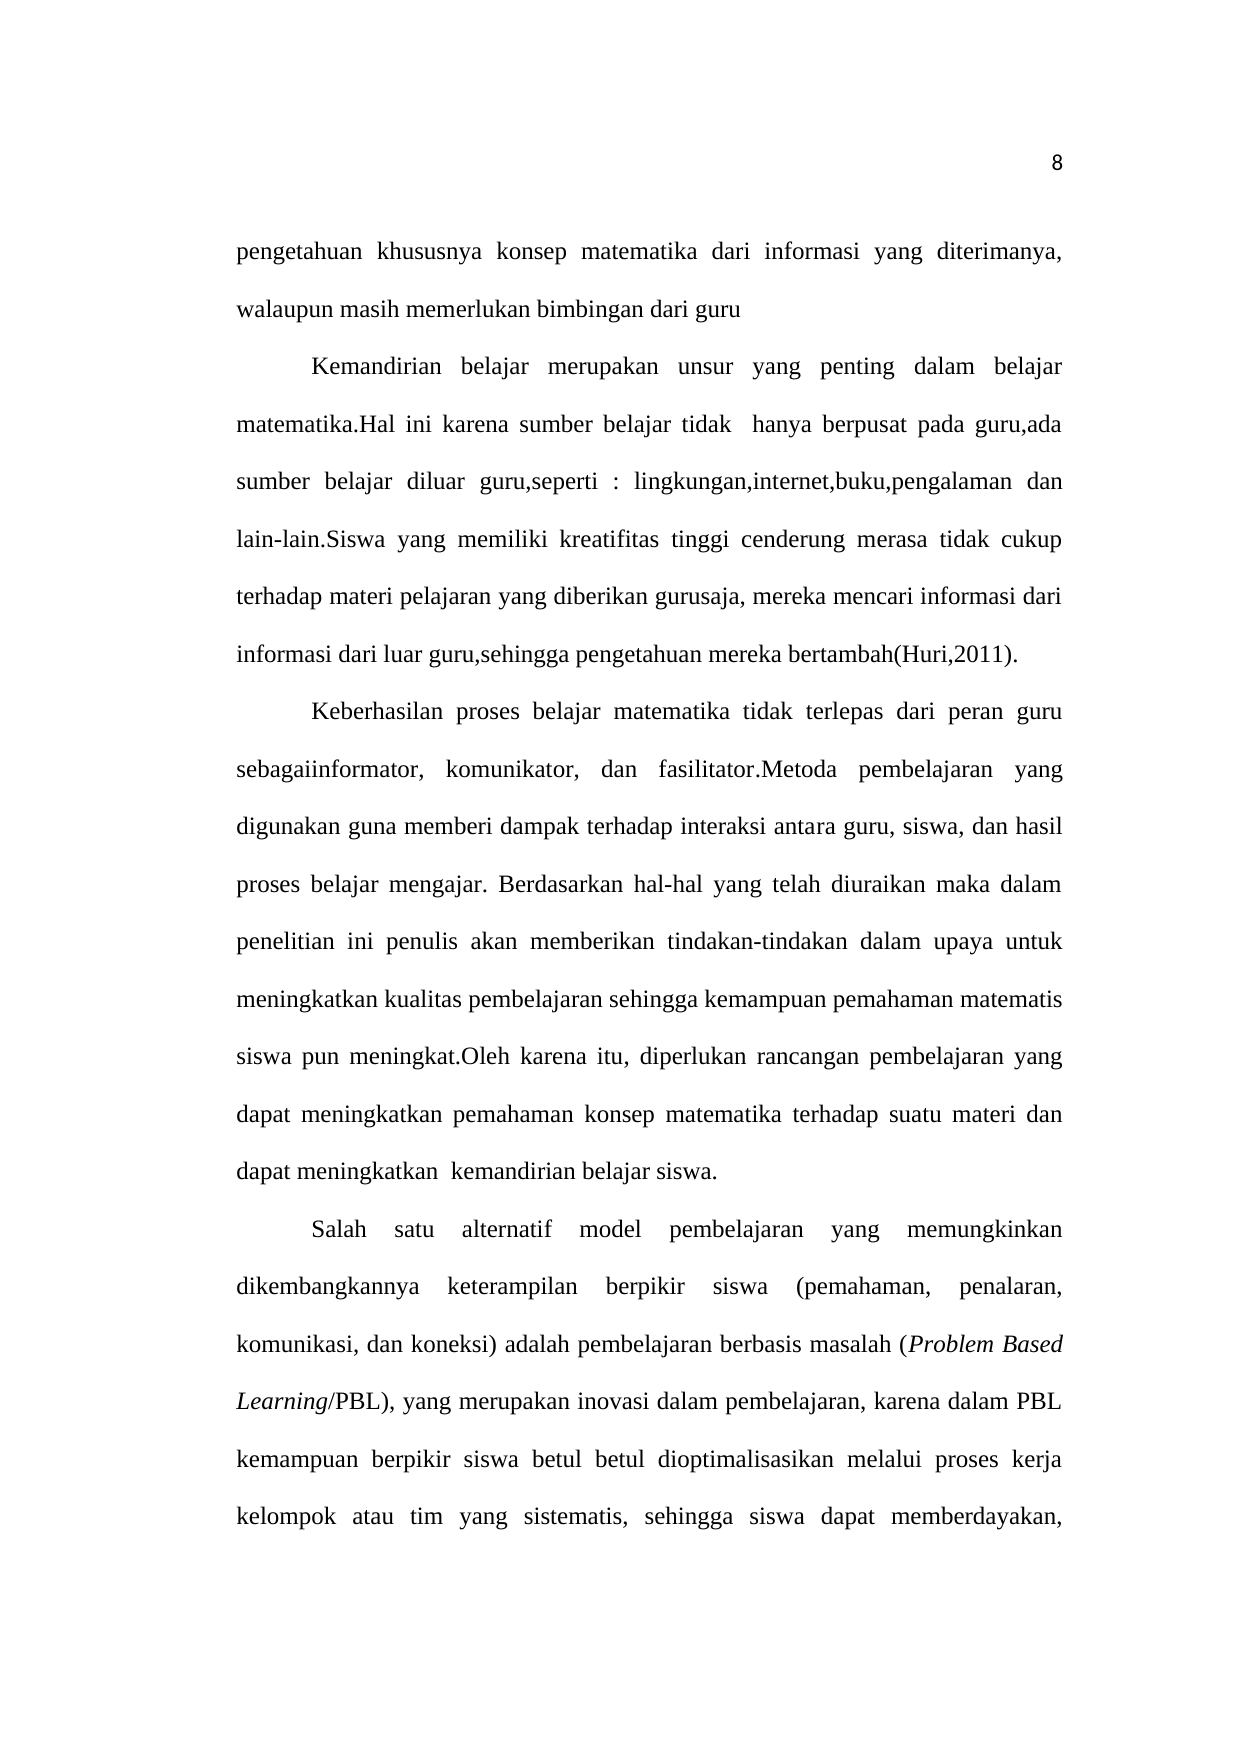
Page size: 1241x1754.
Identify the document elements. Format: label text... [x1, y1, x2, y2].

text Kemandirian belajar merupakan unsur yang penting dalam belajar matematika.Hal ini karena sumber belajar tidak hanya berpusat pada guru,ada sumber belajar diluar guru,seperti : lingkungan,internet,buku,pengalaman dan lain-lain.Siswa yang memiliki kreatifitas tinggi cenderung merasa tidak cukup terhadap materi pelajaran yang diberikan gurusaja, mereka mencari informasi dari informasi dari luar guru,sehingga pengetahuan mereka bertambah(Huri,2011). [236, 351, 1063, 667]
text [236, 1214, 1063, 1530]
text Keberhasilan proses belajar matematika tidak terlepas dari peran guru sebagaiinformator, komunikator, dan fasilitator.Metoda pembelajaran yang digunakan guna memberi dampak terhadap interaksi antara guru, siswa, dan hasil proses belajar mengajar. Berdasarkan hal-hal yang telah diuraikan maka dalam penelitian ini penulis akan memberikan tindakan-tindakan dalam upaya untuk meningkatkan kualitas pembelajaran sehingga kemampuan pemahaman matematis siswa pun meningkat.Oleh karena itu, diperlukan rancangan pembelajaran yang dapat meningkatkan pemahaman konsep matematika terhadap suatu materi dan dapat meningkatkan kemandirian belajar siswa. [236, 696, 1063, 1185]
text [236, 236, 1063, 322]
